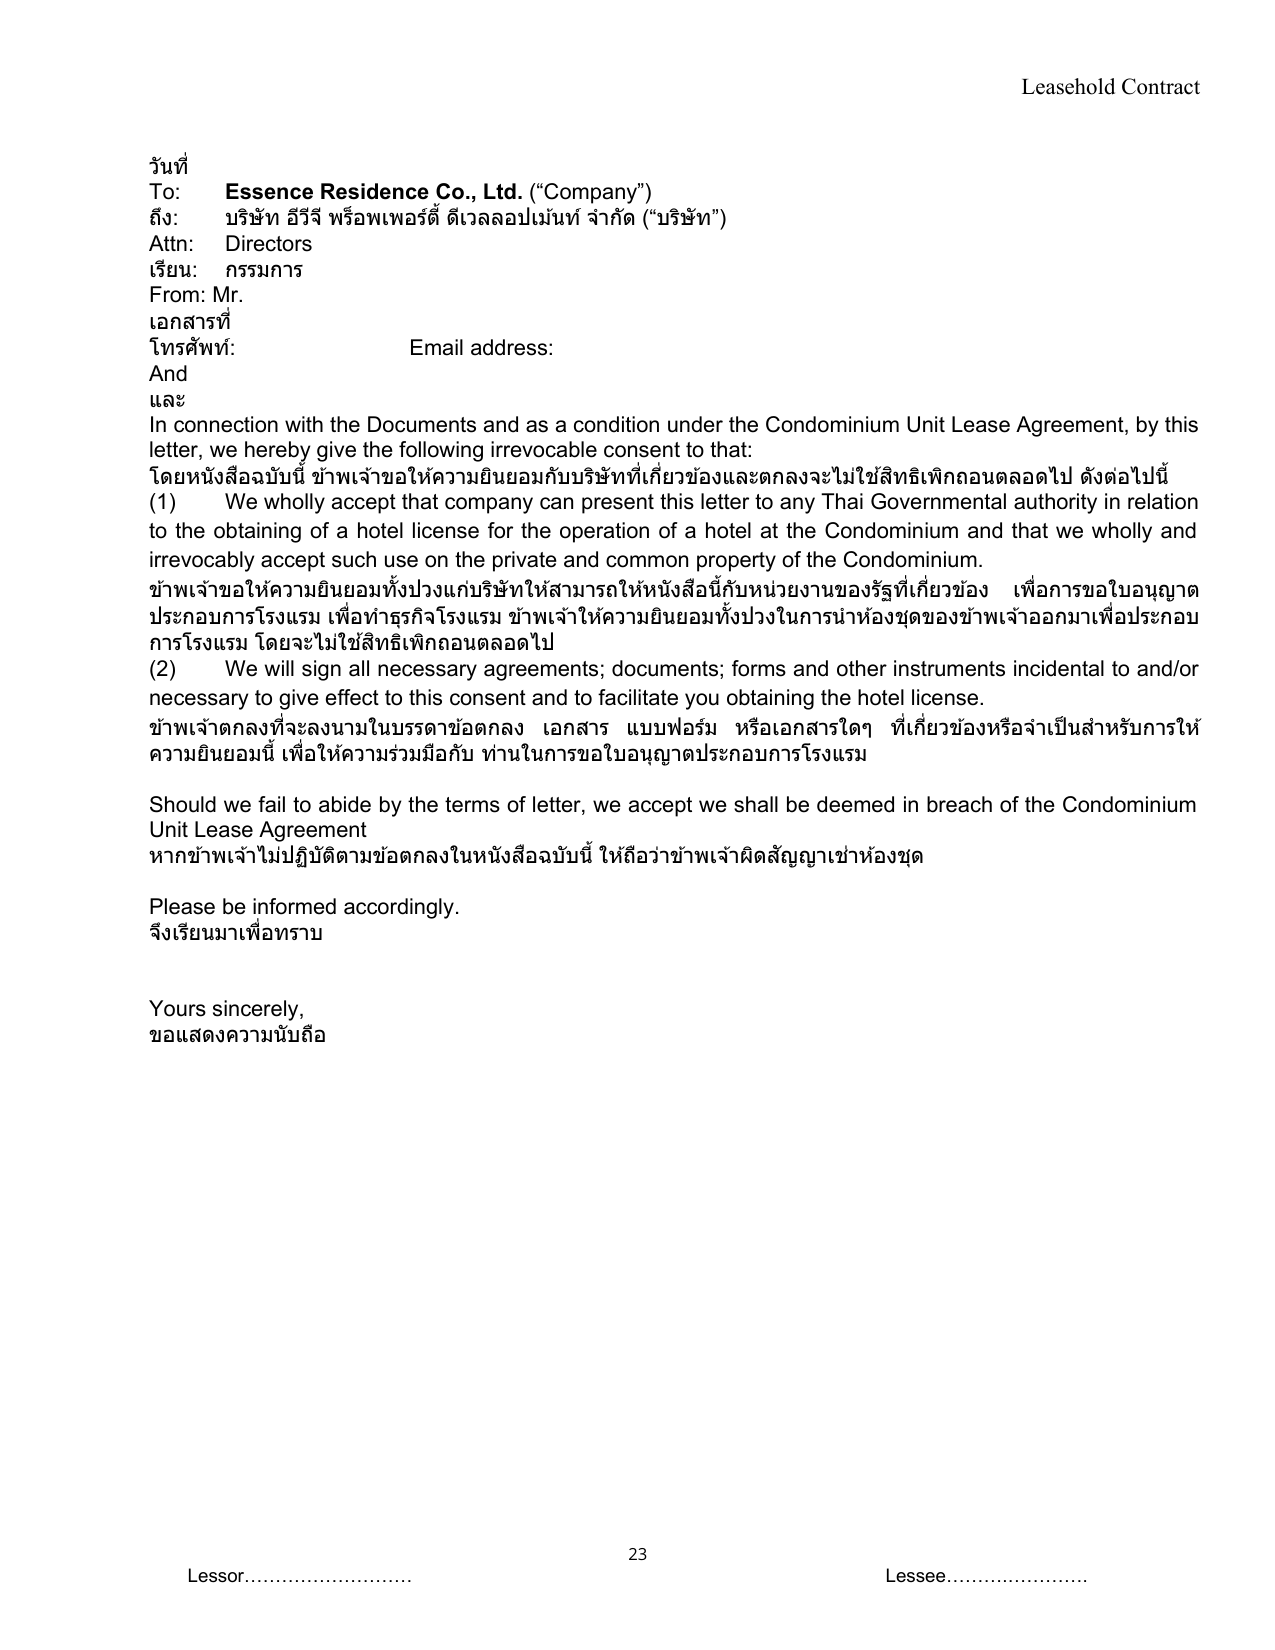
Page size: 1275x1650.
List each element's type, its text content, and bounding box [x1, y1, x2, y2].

text And [149, 360, 1200, 386]
text ข้าพเจ้าขอให้ความยินยอมทั้งปวงแก่บริษัทให้สามารถให้หนังสือนี้กับหน่วยงานของรัฐที่เกี่ยวข้อง เพื่อการขอใบอนุญาตประกอบการโรงแรม เพื่อทำธุรกิจโรงแรม ข้าพเจ้าให้ความยินยอมทั้งปวงในการนำห้องชุดของข้าพเจ้าออกมาเพื่อประกอบการโรงแรม โดยจะไม่ใช้สิทธิเพิกถอนตลอดไป [149, 576, 1200, 655]
list We will sign all necessary agreements; documents; forms and other instruments incidental to and/or necessary to give effect to this consent and to facilitate you obtaining the hotel license. [149, 655, 1200, 709]
text ถึง: บริษัท อีวีจี พร็อพเพอร์ตี้ ดีเวลลอปเม้นท์ จำกัด (“บริษัท”) [149, 204, 1200, 230]
text เรียน: กรรมการ [149, 256, 1200, 282]
text Attn: Directors [149, 230, 1200, 256]
list We wholly accept that company can present this letter to any Thai Governmental authority in relation to the obtaining of a hotel license for the operation of a hotel at the Condominium and that we wholly and irrevocably accept such use on the private and common property of the Condominium. [149, 489, 1200, 572]
text จึงเรียนมาเพื่อทราบ [149, 919, 1200, 945]
text หากข้าพเจ้าไม่ปฏิบัติตามข้อตกลงในหนังสือฉบับนี้ ให้ถือว่าข้าพเจ้าผิดสัญญาเช่าห้องชุด [149, 842, 1200, 868]
text วันที่ [149, 152, 1200, 179]
text From: Mr. [149, 282, 1200, 307]
text ข้าพเจ้าตกลงที่จะลงนามในบรรดาข้อตกลง เอกสาร แบบฟอร์ม หรือเอกสารใดๆ ที่เกี่ยวข้องหรือจำเป็นสำหรับการให้ความยินยอมนี้ เพื่อให้ความร่วมมือกับ ท่านในการขอใบอนุญาตประกอบการโรงแรม [149, 713, 1200, 766]
text Should we fail to abide by the terms of letter, we accept we shall be deemed in breach of the Condominium Unit Lease Agreement [149, 792, 1200, 842]
text To: Essence Residence Co., Ltd. (“Company”) [149, 179, 1200, 204]
text โทรศัพท์: Email address: [149, 334, 1200, 360]
text Please be informed accordingly. [149, 894, 1200, 919]
text เอกสารที่ [149, 307, 1200, 334]
text โดยหนังสือฉบับนี้ ข้าพเจ้าขอให้ความยินยอมกับบริษัทที่เกี่ยวข้องและตกลงจะไม่ใช้สิทธิเพิกถอนตลอดไป ดังต่อไปนี้ [149, 462, 1200, 489]
text In connection with the Documents and as a condition under the Condominium Unit Lease Agreement, by this letter, we hereby give the following irrevocable consent to that: [149, 412, 1200, 462]
text Yours sincerely, [149, 996, 1200, 1021]
text และ [149, 386, 1200, 412]
text ขอแสดงความนับถือ [149, 1021, 1200, 1047]
